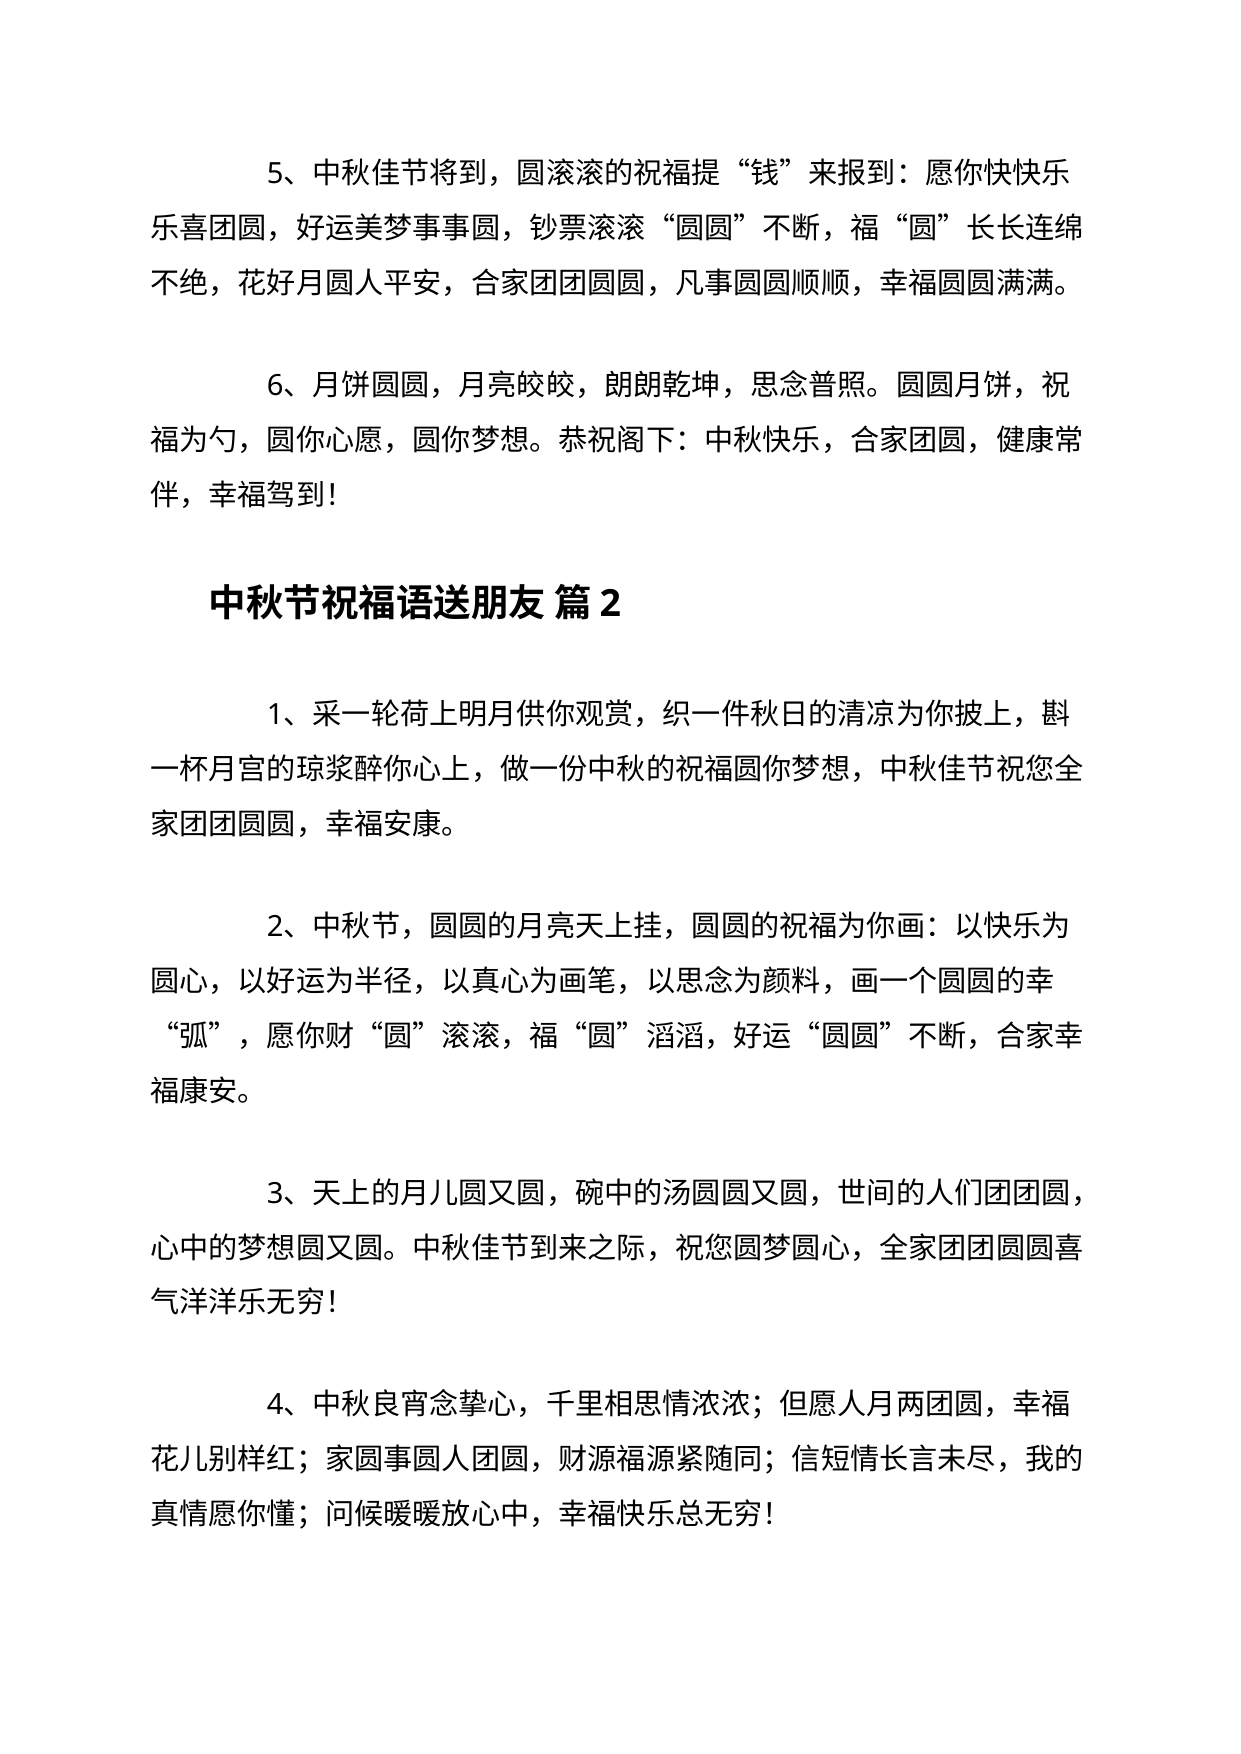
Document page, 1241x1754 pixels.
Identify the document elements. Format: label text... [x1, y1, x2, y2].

text 3、天上的月儿圆又圆，碗中的汤圆圆又圆，世间的人们团团圆，心中的梦想圆又圆。中秋佳节到来之际，祝您圆梦圆心，全家团团圆圆喜气洋洋乐无穷！ [150, 1169, 1090, 1321]
text 2、中秋节，圆圆的月亮天上挂，圆圆的祝福为你画：以快乐为圆心，以好运为半径，以真心为画笔，以思念为颜料，画一个圆圆的幸“弧”，愿你财“圆”滚滚，福“圆”滔滔，好运“圆圆”不断，合家幸福康安。 [150, 903, 1090, 1110]
text 5、中秋佳节将到，圆滚滚的祝福提“钱”来报到：愿你快快乐乐喜团圆，好运美梦事事圆，钞票滚滚“圆圆”不断，福“圆”长长连绵不绝，花好月圆人平安，合家团团圆圆，凡事圆圆顺顺，幸福圆圆满满。 [150, 150, 1090, 302]
text 1、采一轮荷上明月供你观赏，织一件秋日的清凉为你披上，斟一杯月宫的琼浆醉你心上，做一份中秋的祝福圆你梦想，中秋佳节祝您全家团团圆圆，幸福安康。 [150, 691, 1090, 843]
text 4、中秋良宵念挚心，千里相思情浓浓；但愿人月两团圆，幸福花儿别样红；家圆事圆人团圆，财源福源紧随同；信短情长言未尽，我的真情愿你懂；问候暖暖放心中，幸福快乐总无穷！ [150, 1381, 1090, 1533]
text 中秋节祝福语送朋友 篇2 [150, 573, 1090, 628]
text 6、月饼圆圆，月亮皎皎，朗朗乾坤，思念普照。圆圆月饼，祝福为勺，圆你心愿，圆你梦想。恭祝阁下：中秋快乐，合家团圆，健康常伴，幸福驾到！ [150, 362, 1090, 514]
